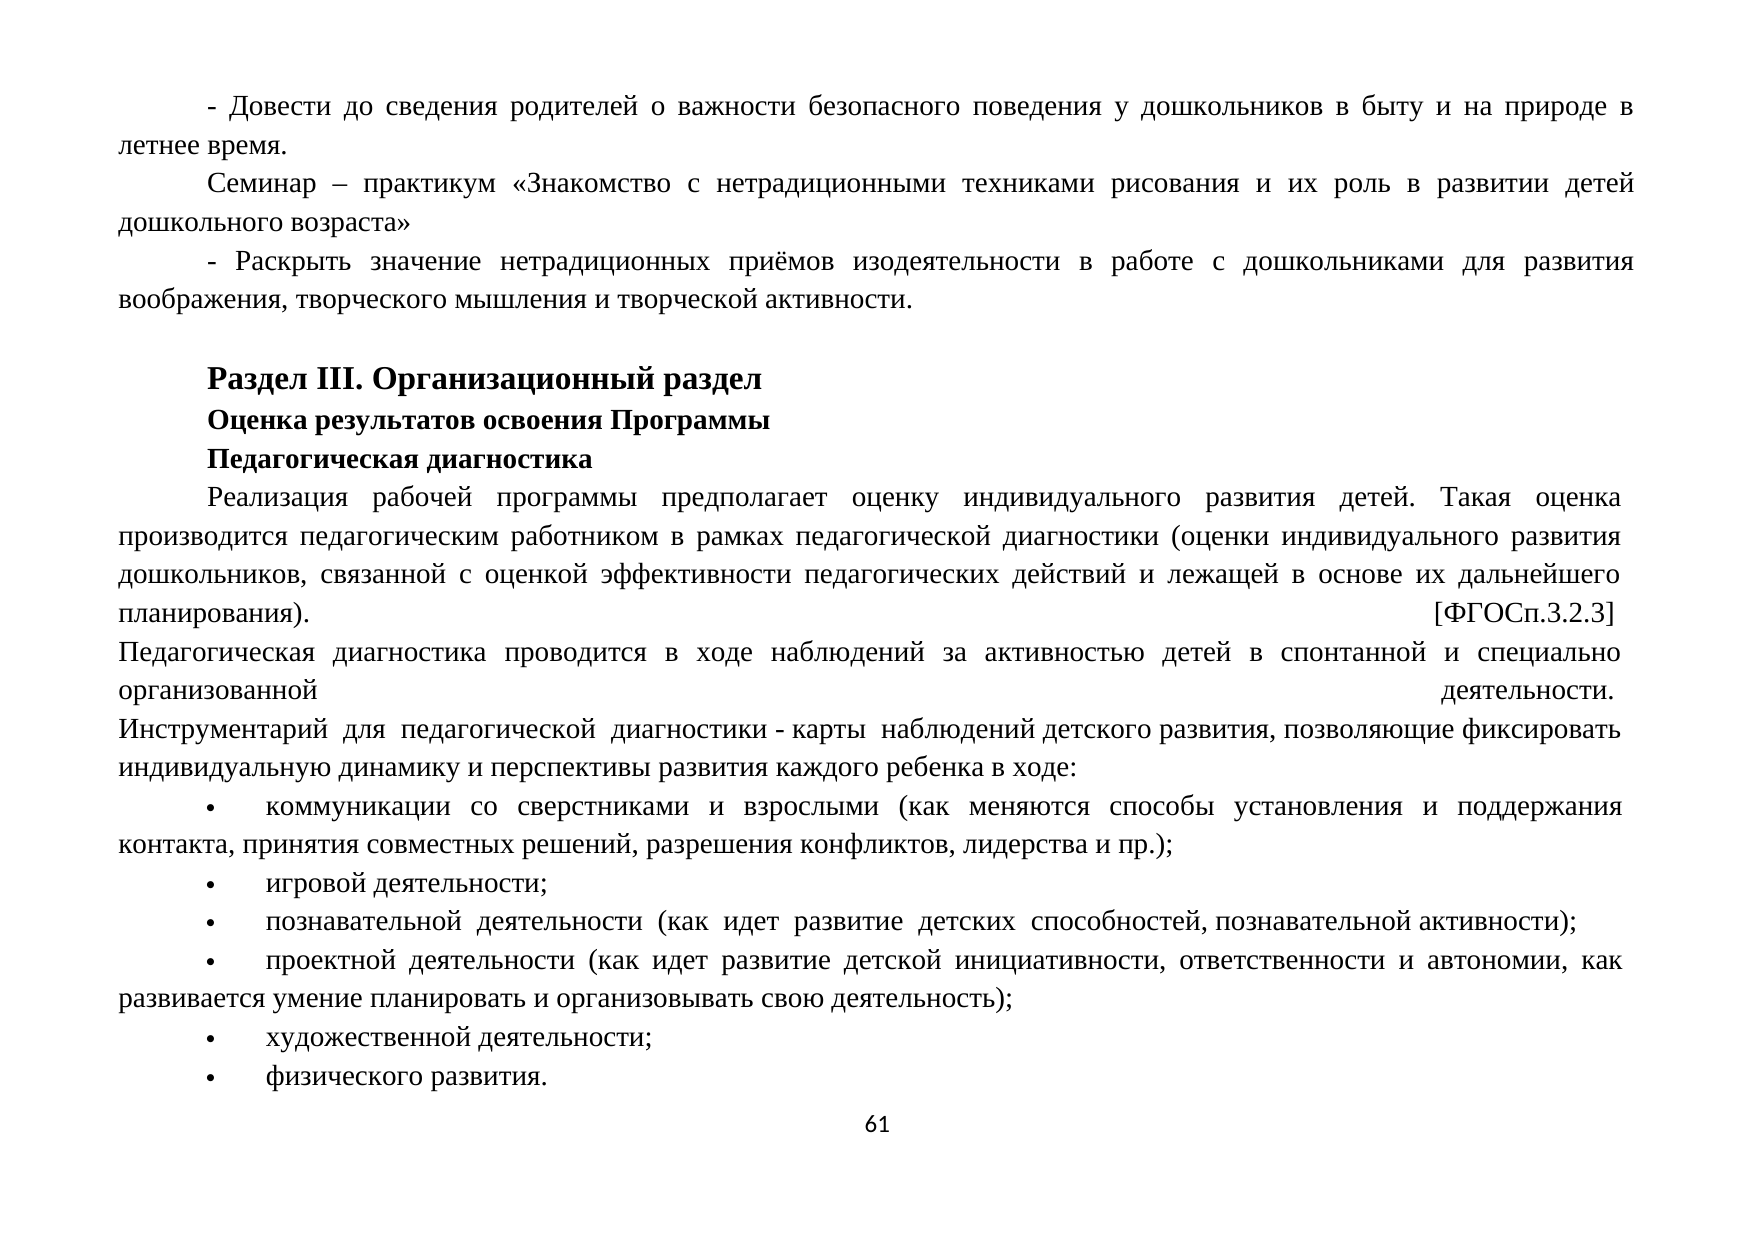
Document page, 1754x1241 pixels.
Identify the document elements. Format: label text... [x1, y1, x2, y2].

text Семинар – практикум «Знакомство с нетрадиционными техниками рисования и их роль в развитии детей дошкольного возраста» [118, 166, 1636, 238]
text Реализация рабочей программы предполагает оценку индивидуального развития детей. Такая оценка производится педагогическим работником в рамках педагогической диагностики (оценки индивидуального развития дошкольников, связанной с оценкой эффективности педагогических действий и лежащей в основе их дальнейшего планирования). [ФГОСп.3.2.3] Педагогическая диагностика проводится в ходе наблюдений за активностью детей в спонтанной и специально организованной деятельности. Инструментарий для педагогической диагностики - карты наблюдений детского развития, позволяющие фиксировать индивидуальную динамику и перспективы развития каждого ребенка в ходе: [118, 479, 1622, 783]
list художественной деятельности; [118, 1019, 1624, 1053]
text Раздел III. Организационный раздел [118, 358, 1636, 397]
list коммуникации со сверстниками и взрослыми (как меняются способы установления и поддержания контакта, принятия совместных решений, разрешения конфликтов, лидерства и пр.); [118, 788, 1624, 860]
list проектной деятельности (как идет развитие детской инициативности, ответственности и автономии, как развивается умение планировать и организовывать свою деятельность); [118, 942, 1624, 1014]
list игровой деятельности; [118, 865, 1624, 898]
text - Довести до сведения родителей о важности безопасного поведения у дошкольников в быту и на природе в летнее время. [118, 88, 1636, 161]
list познавательной деятельности (как идет развитие детских способностей, познавательной активности); [118, 903, 1624, 937]
list физического развития. [118, 1058, 1624, 1091]
text - Раскрыть значение нетрадиционных приёмов изодеятельности в работе с дошкольниками для развития воображения, творческого мышления и творческой активности. [118, 243, 1636, 315]
text Педагогическая диагностика [118, 441, 1622, 474]
text Оценка результатов освоения Программы [118, 402, 1622, 436]
